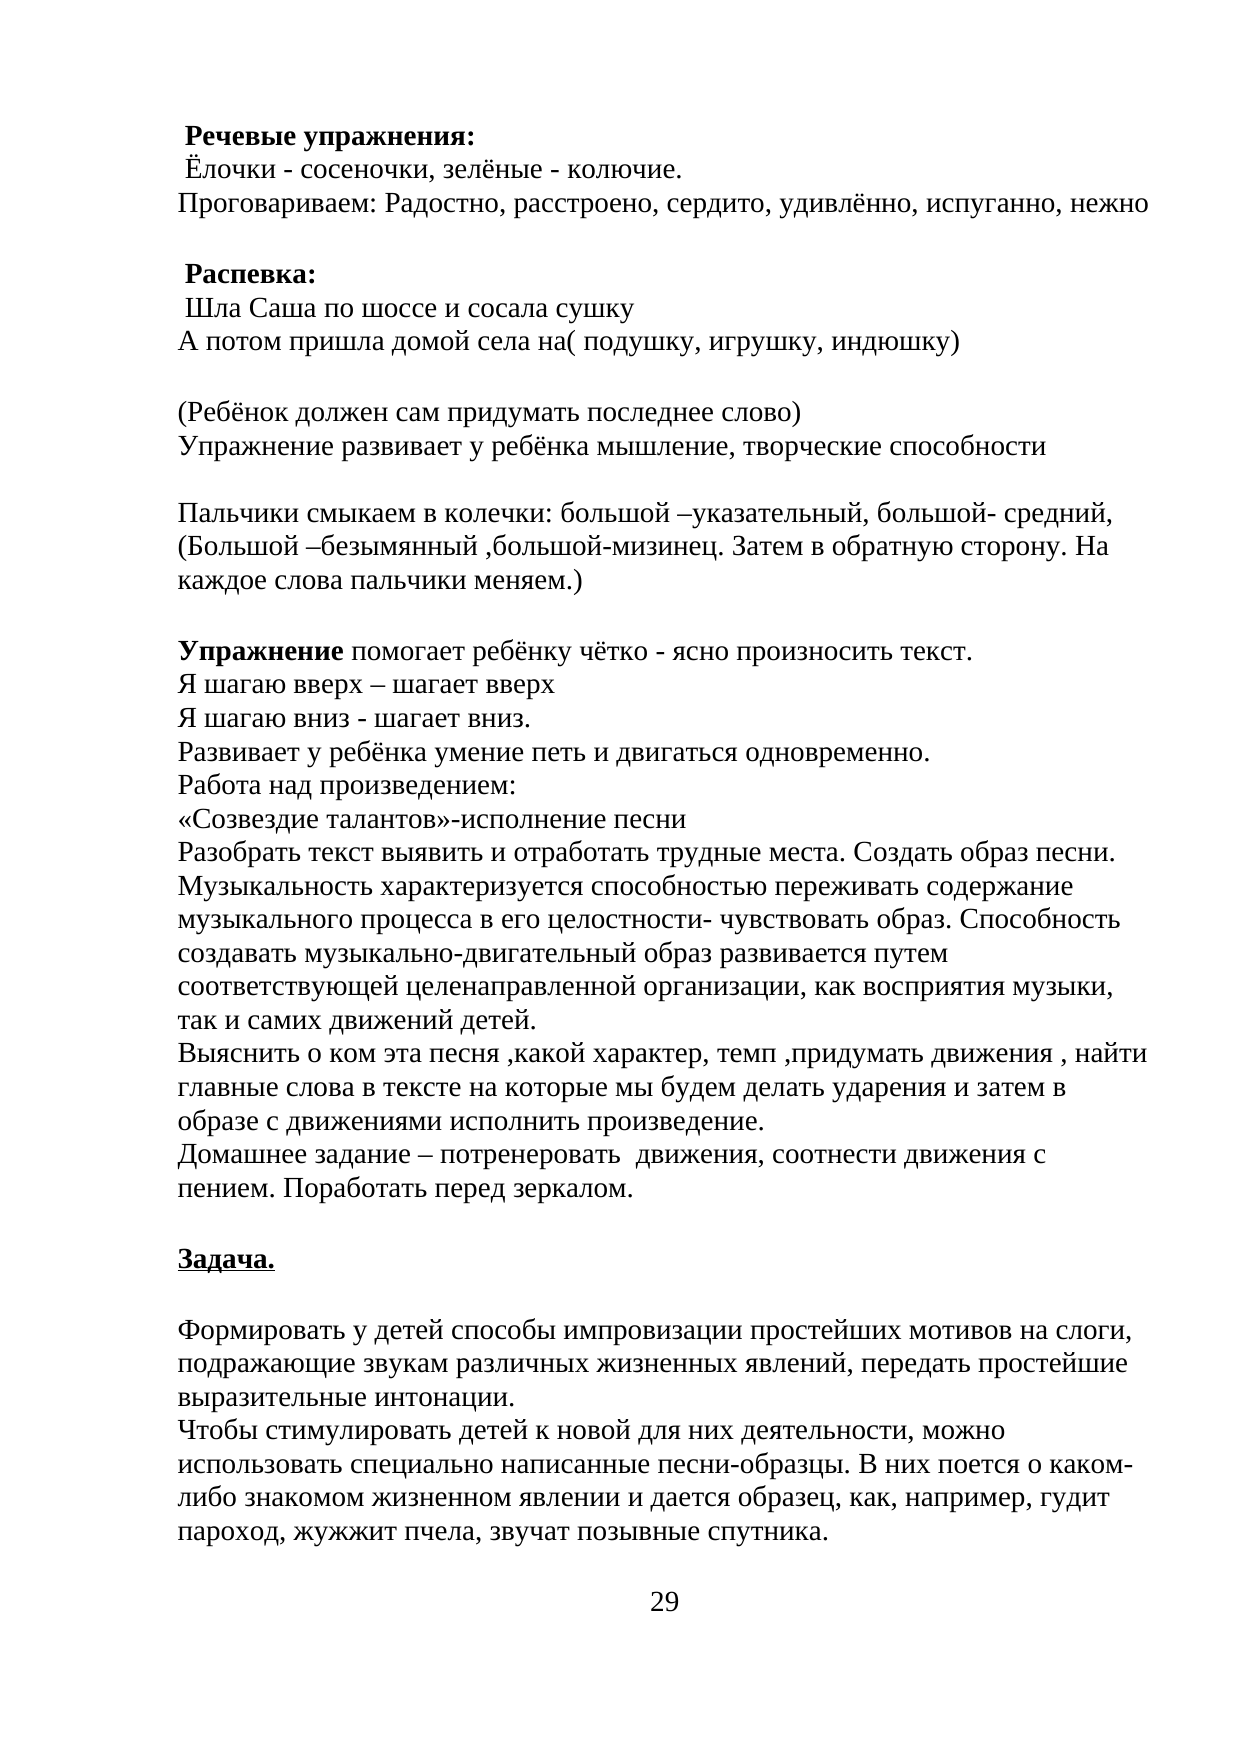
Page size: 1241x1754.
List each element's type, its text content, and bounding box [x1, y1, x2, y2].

text Речевые упражнения: Ёлочки - сосеночки, зелёные - колючие. Проговариваем: Радостно, расстроено, сердито, удивлённо, испуганно, нежно [177, 118, 1152, 219]
text 29 [177, 1584, 1152, 1618]
text Распевка: Шла Саша по шоссе и сосала сушку А потом пришла домой села на( подушку, игрушку, индюшку) [177, 256, 1152, 357]
text Формировать у детей способы импровизации простейших мотивов на слоги, подражающие звукам различных жизненных явлений, передать простейшие выразительные интонации. Чтобы стимулировать детей к новой для них деятельности, можно использовать специально написанные песни-образцы. В них поется о каком-либо знакомом жизненном явлении и дается образец, как, например, гудит пароход, жужжит пчела, звучат позывные спутника. [177, 1312, 1152, 1547]
text Упражнение помогает ребёнку чётко - ясно произносить текст. Я шагаю вверх – шагает вверх Я шагаю вниз - шагает вниз. Развивает у ребёнка умение петь и двигаться одновременно. Работа над произведением: «Созвездие талантов»-исполнение песни Разобрать текст выявить и отработать трудные места. Создать образ песни. Музыкальность характеризуется способностью переживать содержание музыкального процесса в его целостности- чувствовать образ. Способность создавать музыкально-двигательный образ развивается путем соответствующей целенаправленной организации, как восприятия музыки, так и самих движений детей. Выяснить о ком эта песня ,какой характер, темп ,придумать движения , найти главные слова в тексте на которые мы будем делать ударения и затем в образе с движениями исполнить произведение. Домашнее задание – потренеровать движения, соотнести движения с пением. Поработать перед зеркалом. [177, 633, 1152, 1203]
text Задача. [177, 1241, 1152, 1274]
text (Ребёнок должен сам придумать последнее слово) Упражнение развивает у ребёнка мышление, творческие способности Пальчики смыкаем в колечки: большой –указательный, большой- средний,(Большой –безымянный ,большой-мизинец. Затем в обратную сторону. На каждое слова пальчики меняем.) [177, 394, 1152, 596]
